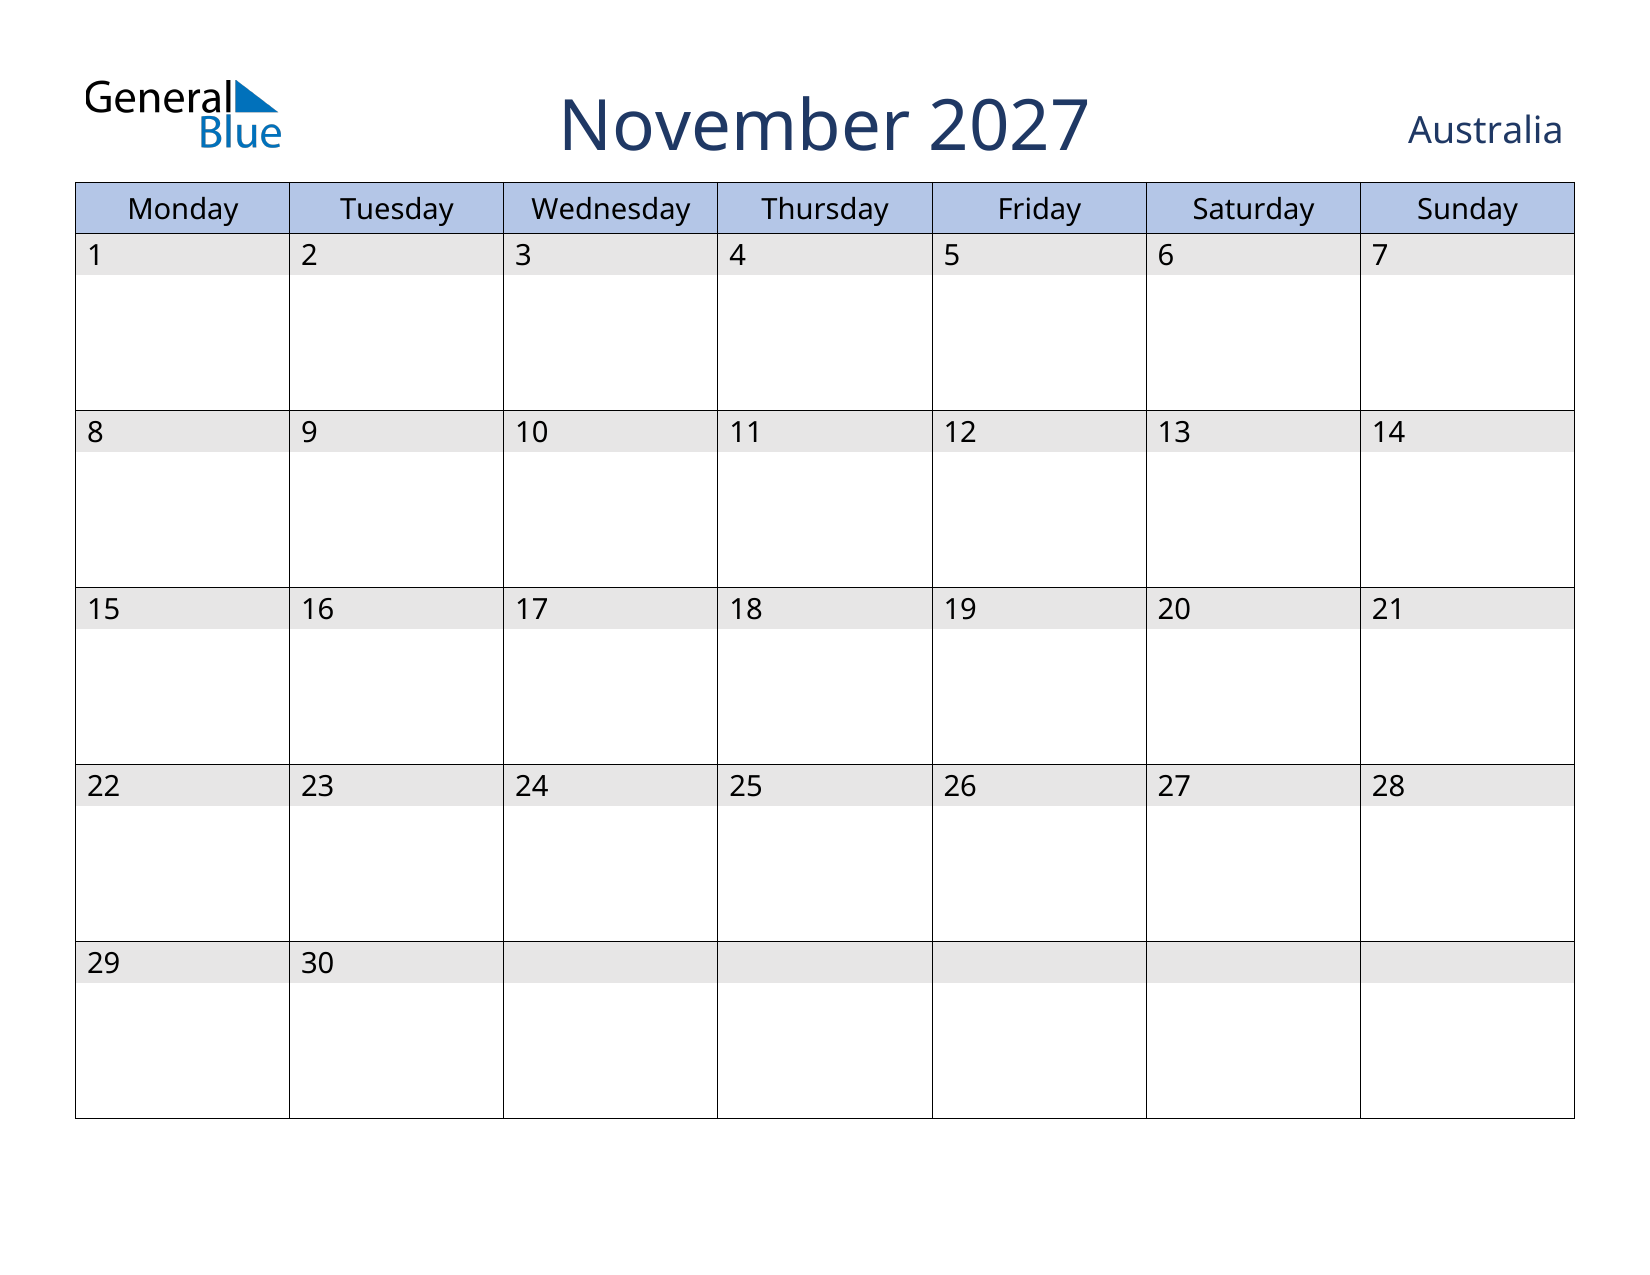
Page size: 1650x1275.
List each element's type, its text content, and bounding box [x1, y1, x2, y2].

table_cell 11 [718, 411, 932, 452]
table_cell [718, 942, 932, 983]
table_cell 28 [1361, 765, 1574, 806]
table_cell Thursday [718, 183, 932, 233]
table_cell [504, 275, 717, 410]
table_cell [1361, 275, 1574, 410]
table_cell [718, 452, 932, 587]
table_cell 4 [718, 234, 932, 275]
table_cell [504, 942, 717, 983]
table_cell [1147, 942, 1360, 983]
table_cell 13 [1147, 411, 1360, 452]
picture [86, 80, 281, 148]
table_cell [290, 275, 503, 410]
table_cell 7 [1361, 234, 1574, 275]
table_cell [1361, 942, 1574, 983]
table_cell 6 [1147, 234, 1360, 275]
table_cell [1361, 452, 1574, 587]
table_cell [1147, 983, 1360, 1118]
table_cell 15 [76, 588, 289, 629]
table_cell [76, 629, 289, 764]
table_cell 8 [76, 411, 289, 452]
table_cell 26 [933, 765, 1146, 806]
table_header [76, 75, 503, 182]
table_cell [1361, 629, 1574, 764]
table_cell Monday [76, 183, 289, 233]
table_cell [76, 983, 289, 1118]
table_cell 10 [504, 411, 717, 452]
table_cell [718, 629, 932, 764]
table_cell [504, 983, 717, 1118]
table_cell [1147, 629, 1360, 764]
table_cell 27 [1147, 765, 1360, 806]
table_cell Wednesday [504, 183, 717, 233]
table_cell [1147, 452, 1360, 587]
table_cell [933, 452, 1146, 587]
table_cell Tuesday [290, 183, 503, 233]
table_cell 19 [933, 588, 1146, 629]
table_cell [504, 629, 717, 764]
table_header November 2027 [504, 75, 1146, 182]
table_cell 30 [290, 942, 503, 983]
table_cell [290, 452, 503, 587]
table_cell 5 [933, 234, 1146, 275]
table_cell 23 [290, 765, 503, 806]
table_cell [290, 629, 503, 764]
table_cell 21 [1361, 588, 1574, 629]
table_cell [718, 983, 932, 1118]
table_cell [1147, 275, 1360, 410]
table_cell 24 [504, 765, 717, 806]
table_header Australia [1146, 75, 1574, 182]
table_cell [504, 452, 717, 587]
table_cell 29 [76, 942, 289, 983]
table_cell Sunday [1361, 183, 1574, 233]
table_cell [933, 629, 1146, 764]
table_cell [933, 942, 1146, 983]
table_cell [933, 806, 1146, 941]
table_cell [718, 275, 932, 410]
table_cell [718, 806, 932, 941]
table_cell [76, 452, 289, 587]
table_cell [76, 806, 289, 941]
table_cell Saturday [1147, 183, 1360, 233]
table_cell 2 [290, 234, 503, 275]
table_cell 16 [290, 588, 503, 629]
table_cell 25 [718, 765, 932, 806]
table_cell [76, 275, 289, 410]
table_cell 18 [718, 588, 932, 629]
table_cell [933, 275, 1146, 410]
table_cell [504, 806, 717, 941]
table_cell 22 [76, 765, 289, 806]
table_cell Friday [933, 183, 1146, 233]
table_cell 3 [504, 234, 717, 275]
table_cell [290, 983, 503, 1118]
table_cell [1361, 806, 1574, 941]
table_cell 20 [1147, 588, 1360, 629]
table_cell 12 [933, 411, 1146, 452]
table_cell [1147, 806, 1360, 941]
table_cell [933, 983, 1146, 1118]
table_cell 9 [290, 411, 503, 452]
table_cell 14 [1361, 411, 1574, 452]
table_cell 17 [504, 588, 717, 629]
table_cell [290, 806, 503, 941]
table_cell [1361, 983, 1574, 1118]
table_cell 1 [76, 234, 289, 275]
